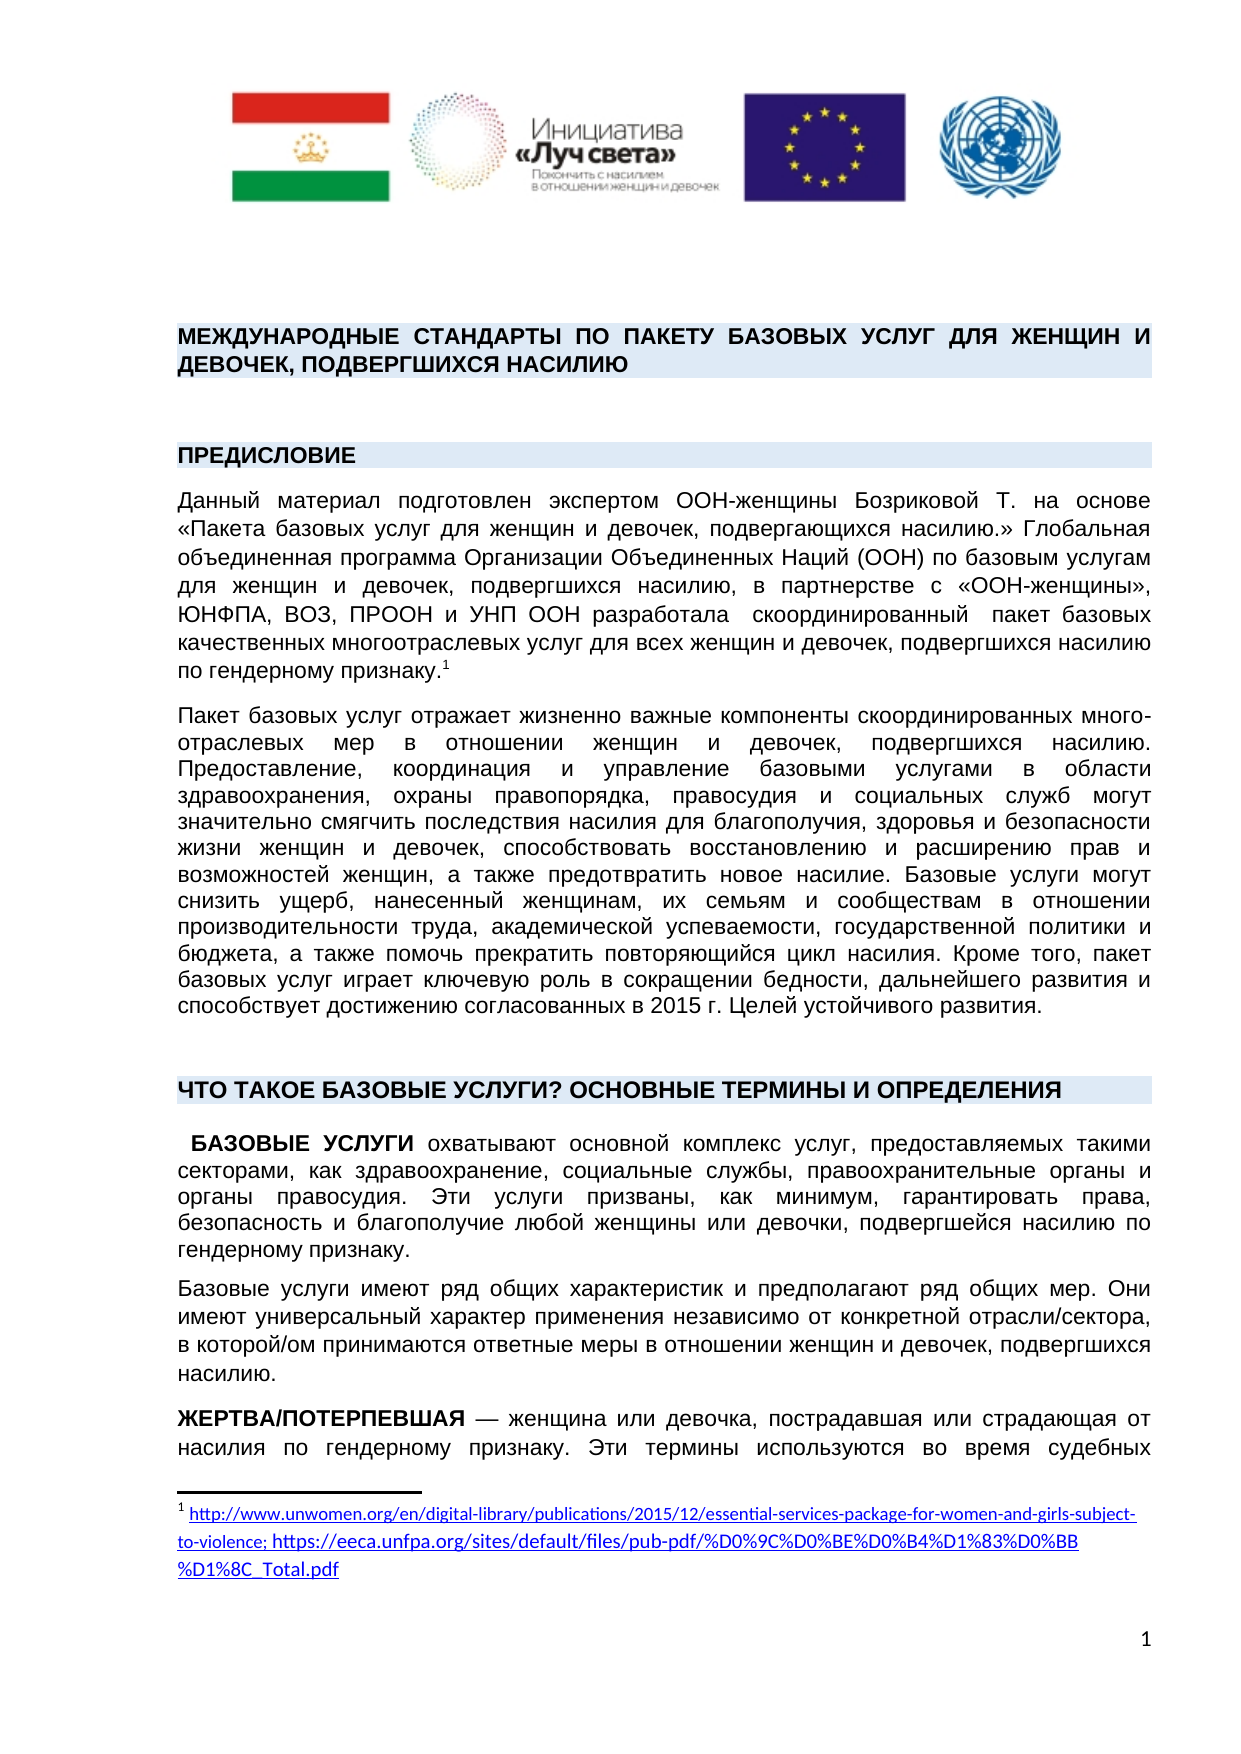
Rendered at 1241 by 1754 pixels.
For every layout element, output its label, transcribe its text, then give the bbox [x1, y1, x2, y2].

text ПРЕДИСЛОВИЕ [177, 442, 1152, 468]
picture [168, 83, 1128, 216]
text Данный материал подготовлен экспертом ООН-женщины Бозриковой Т. на основе «Пакета базовых услуг для женщин и девочек, подвергающихся насилию.» Глобальная объединенная программа Организации Объединенных Наций (ООН) по базовым услугам для женщин и девочек, подвергшихся насилию, в партнерстве с «ООН-женщины», ЮНФПА, ВОЗ, ПРООН и УНП ООН разработала скоординированный пакет базовых качественных многоотраслевых услуг для всех женщин и девочек, подвергшихся насилию по гендерному признаку. [177, 487, 1152, 684]
text ЧТО ТАКОЕ БАЗОВЫЕ УСЛУГИ? ОСНОВНЫЕ ТЕРМИНЫ И ОПРЕДЕЛЕНИЯ [177, 1076, 1152, 1104]
text Базовые услуги имеют ряд общих характеристик и предполагают ряд общих мер. Они имеют универсальный характер применения независимо от конкретной отрасли/сектора, в которой/ом принимаются ответные меры в отношении женщин и девочек, подвергшихся насилию. [177, 1274, 1152, 1386]
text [177, 1405, 1152, 1460]
text Пакет базовых услуг отражает жизненно важные компоненты скоординированных многоотраслевых мер в отношении женщин и девочек, подвергшихся насилию. Предоставление, координация и управление базовыми услугами в области здравоохранения, охраны правопорядка, правосудия и социальных служб могут значительно смягчить последствия насилия для благополучия, здоровья и безопасности жизни женщин и девочек, способствовать восстановлению и расширению прав и возможностей женщин, а также предотвратить новое насилие. Базовые услуги могут снизить ущерб, нанесенный женщинам, их семьям и сообществам в отношении производительности труда, академической успеваемости, государственной политики и бюджета, а также помочь прекратить повторяющийся цикл насилия. Кроме того, пакет базовых услуг играет ключевую роль в сокращении бедности, дальнейшего развития и способствует достижению согласованных в 2015 г. Целей устойчивого развития. [177, 702, 1152, 1019]
text МЕЖДУНАРОДНЫЕ СТАНДАРТЫ ПО ПАКЕТУ БАЗОВЫХ УСЛУГ ДЛЯ ЖЕНЩИН И ДЕВОЧЕК, ПОДВЕРГШИХСЯ НАСИЛИЮ [177, 323, 1152, 378]
text БАЗОВЫЕ УСЛУГИ охватывают основной комплекс услуг, предоставляемых такими секторами, как здравоохранение, социальные службы, правоохранительные органы и органы правосудия. Эти услуги призваны, как минимум, гарантировать права, безопасность и благополучие любой женщины или девочки, подвергшейся насилию по гендерному признаку. [177, 1130, 1152, 1262]
